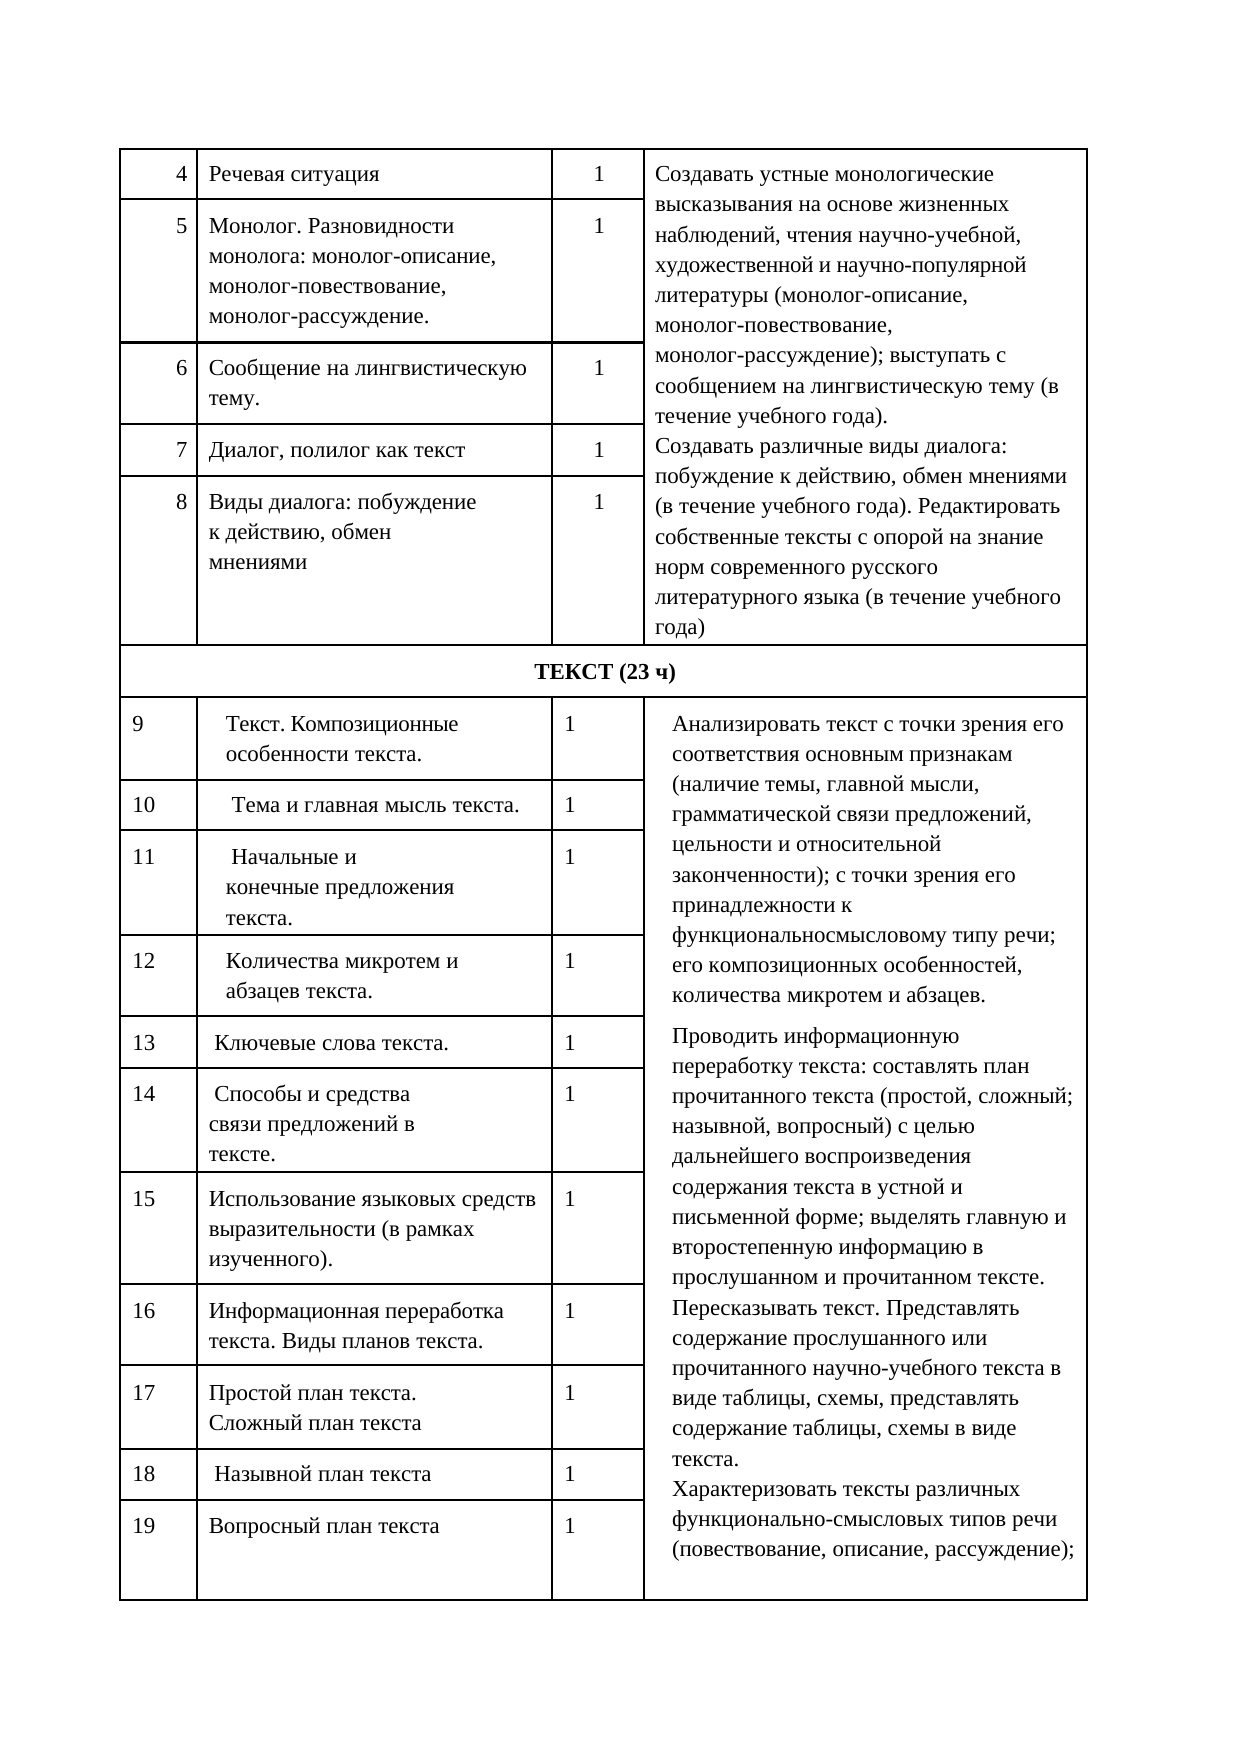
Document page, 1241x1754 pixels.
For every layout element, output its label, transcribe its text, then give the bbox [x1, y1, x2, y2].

table_cell Ключевые слова текста. [198, 1017, 551, 1067]
table_cell Использование языковых средств выразительности (в рамках изученного). [198, 1173, 551, 1283]
table_cell 1 [553, 1069, 643, 1171]
table_cell Назывной план текста [198, 1450, 551, 1499]
table_cell Начальные и конечные предложения текста. [198, 831, 551, 934]
table_cell Монолог. Разновидности монолога: монолог-описание, монолог-повествование, монолог-рассуждение. [198, 200, 551, 341]
table_cell 1 [553, 1285, 643, 1364]
table_cell 1 [553, 477, 643, 644]
table_cell 1 [553, 1450, 643, 1499]
table_cell Простой план текста. Сложный план текста [198, 1366, 551, 1447]
table_cell 14 [121, 1069, 196, 1171]
table_cell 1 [553, 344, 643, 422]
table_header Речевая ситуация [198, 150, 551, 198]
table_cell 15 [121, 1173, 196, 1283]
table_cell 18 [121, 1450, 196, 1499]
table_cell 12 [121, 936, 196, 1015]
table_cell 5 [121, 200, 196, 341]
table_cell 1 [553, 781, 643, 829]
table_cell 1 [553, 831, 643, 934]
table_cell 10 [121, 781, 196, 829]
table_cell 19 [121, 1501, 196, 1599]
table_cell Способы и средства связи предложений в тексте. [198, 1069, 551, 1171]
table_cell 1 [553, 1173, 643, 1283]
table_cell 11 [121, 831, 196, 934]
table_cell 1 [553, 425, 643, 474]
table_cell Анализировать текст с точки зрения его соответствия основным признакам (наличие темы, главной мысли, грамматической связи предложений, цельности и относительной законченности); с точки зрения его принадлежности к функциональносмысловому типу речи; его композиционных особенностей, количества микротем и абзацев. Проводить информационную переработку текста: составлять план прочитанного текста (простой, сложный; назывной, вопросный) с целью дальнейшего воспроизведения содержания текста в устной и письменной форме; выделять главную и второстепенную информацию в прослушанном и прочитанном тексте. Пересказывать текст. Представлять содержание прослушанного или прочитанного научно-учебного текста в виде таблицы, схемы, представлять содержание таблицы, схемы в виде текста. Характеризовать тексты различных функционально-смысловых типов речи (повествование, описание, рассуждение); [645, 698, 1086, 1599]
table_cell ТЕКСТ (23 ч) [121, 646, 1086, 696]
table_header 4 [121, 150, 196, 198]
table_cell Информационная переработка текста. Виды планов текста. [198, 1285, 551, 1364]
table_cell Тема и главная мысль текста. [198, 781, 551, 829]
table_cell Виды диалога: побуждение к действию, обмен мнениями [198, 477, 551, 644]
table_cell 1 [553, 698, 643, 779]
table_cell Вопросный план текста [198, 1501, 551, 1599]
table_cell 17 [121, 1366, 196, 1447]
table_cell Текст. Композиционные особенности текста. [198, 698, 551, 779]
table_cell 6 [121, 344, 196, 422]
table_cell Сообщение на лингвистическую тему. [198, 344, 551, 422]
table_cell 13 [121, 1017, 196, 1067]
table_cell 8 [121, 477, 196, 644]
table_cell 16 [121, 1285, 196, 1364]
table_cell 1 [553, 936, 643, 1015]
table_cell 1 [553, 200, 643, 341]
table_cell 1 [553, 1366, 643, 1447]
table_cell 7 [121, 425, 196, 474]
table_header 1 [553, 150, 643, 198]
table_header Создавать устные монологические высказывания на основе жизненных наблюдений, чтения научно-учебной, художественной и научно-популярной литературы (монолог-описание, монолог-повествование, монолог-рассуждение); выступать с сообщением на лингвистическую тему (в течение учебного года). Создавать различные виды диалога: побуждение к действию, обмен мнениями (в течение учебного года). Редактировать собственные тексты с опорой на знание норм современного русского литературного языка (в течение учебного года) [645, 150, 1086, 644]
table_cell Диалог, полилог как текст [198, 425, 551, 474]
table_cell 9 [121, 698, 196, 779]
table_cell 1 [553, 1501, 643, 1599]
table_cell 1 [553, 1017, 643, 1067]
table_cell Количества микротем и абзацев текста. [198, 936, 551, 1015]
